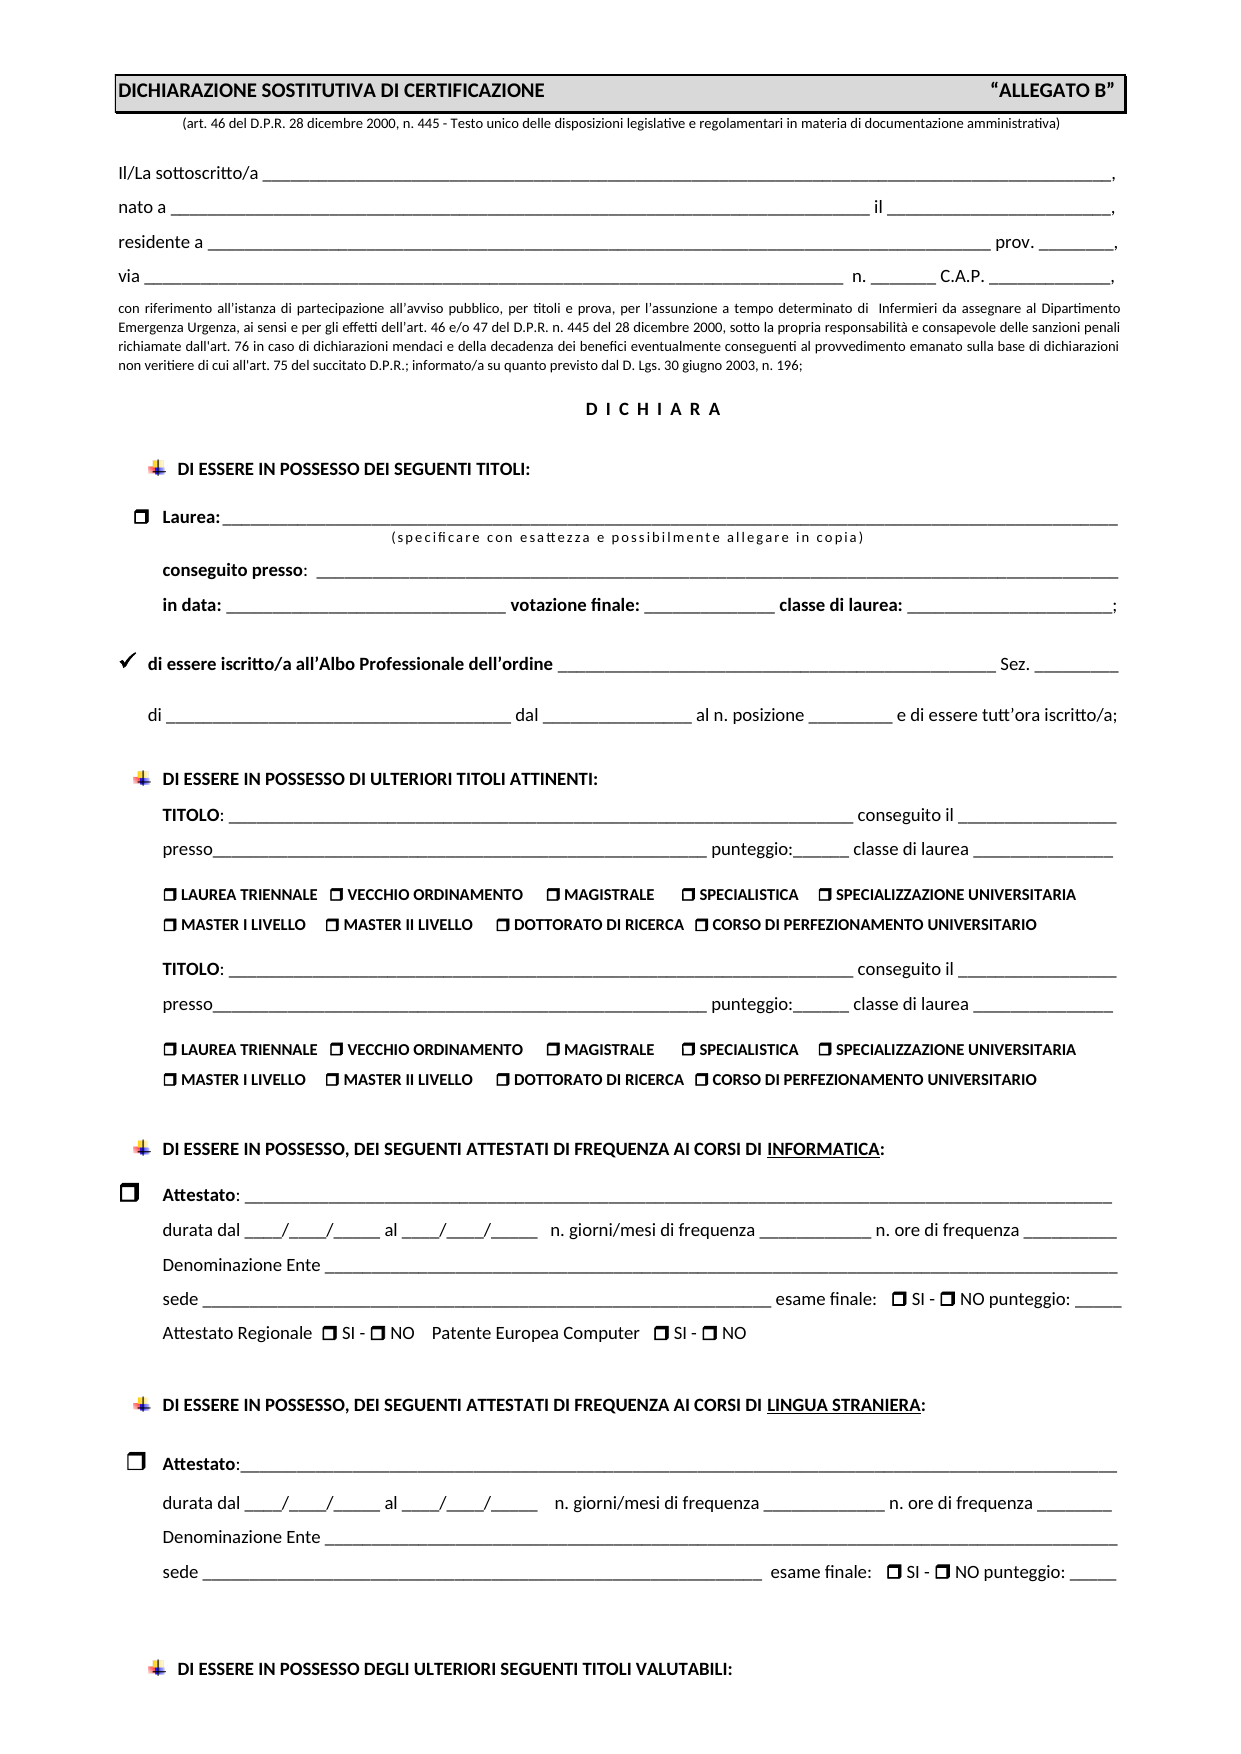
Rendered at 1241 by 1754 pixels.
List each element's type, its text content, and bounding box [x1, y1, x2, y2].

picture [148, 458, 166, 476]
list Attestato: _____________________________________________________________________________________________ [118, 1183, 1122, 1207]
text residente a ____________________________________________________________________________________ prov. ________, [118, 230, 1122, 253]
picture [133, 1395, 151, 1412]
text TITOLO: ___________________________________________________________________ conseguito il _________________ [162, 803, 1122, 826]
text durata dal ____/____/_____ al ____/____/_____ n. giorni/mesi di frequenza _____________ n. ore di frequenza ________ [162, 1491, 1122, 1514]
text MASTER I LIVELLO MASTER II LIVELLO DOTTORATO DI RICERCA CORSO DI PERFEZIONAMENTO UNIVERSITARIO [162, 1069, 1122, 1089]
text Denominazione Ente _____________________________________________________________________________________ [162, 1526, 1122, 1549]
text LAUREA TRIENNALE VECCHIO ORDINAMENTO MAGISTRALE SPECIALISTICA SPECIALIZZAZIONE UNIVERSITARIA [162, 884, 1122, 904]
text (specificare con esattezza e possibilmente allegare in copia) [133, 528, 1122, 546]
picture [133, 1138, 151, 1156]
text presso_____________________________________________________ punteggio:______ classe di laurea _______________ [162, 992, 1122, 1015]
list DI ESSERE IN POSSESSO, DEI SEGUENTI ATTESTATI DI FREQUENZA AI CORSI DI INFORMATICA: [133, 1137, 1122, 1160]
text presso_____________________________________________________ punteggio:______ classe di laurea _______________ [162, 837, 1122, 860]
list Attestato:______________________________________________________________________________________________ [125, 1452, 1122, 1475]
list DI ESSERE IN POSSESSO DEGLI ULTERIORI SEGUENTI TITOLI VALUTABILI: [148, 1657, 1117, 1680]
text di _____________________________________ dal ________________ al n. posizione _________ e di essere tutt’ora iscritto/a; [148, 704, 1122, 727]
text DICHIARA [192, 397, 1122, 420]
text MASTER I LIVELLO MASTER II LIVELLO DOTTORATO DI RICERCA CORSO DI PERFEZIONAMENTO UNIVERSITARIO [162, 914, 1122, 935]
list di essere iscritto/a all’Albo Professionale dell’ordine _______________________________________________ Sez. _________ [118, 652, 1122, 675]
text via ___________________________________________________________________________ n. _______ C.A.P. _____________, [118, 264, 1122, 287]
list DI ESSERE IN POSSESSO, DEI SEGUENTI ATTESTATI DI FREQUENZA AI CORSI DI LINGUA STRANIERA: [133, 1393, 1122, 1416]
text in data: ______________________________ votazione finale: ______________ classe di laurea: ______________________; [162, 593, 1122, 616]
text Laurea: ________________________________________________________________________________________________ [133, 505, 1122, 528]
text sede ____________________________________________________________ esame finale: SI - NO punteggio: _____ [162, 1560, 1122, 1583]
list DI ESSERE IN POSSESSO DEI SEGUENTI TITOLI: [148, 457, 1122, 480]
text con riferimento all’istanza di partecipazione all’avviso pubblico, per titoli e prova, per l’assunzione a tempo determinato di Infermieri da assegnare al Dipartimento Emergenza Urgenza, ai sensi e per gli effetti dell’art. 46 e/o 47 del D.P.R. n. 445 del 28 dicembre 2000, sotto la propria responsabilità e consapevole delle sanzioni penali richiamate dall'art. caso di dichiarazioni mendaci e della decadenza dei benefici eventualmente conseguenti al provvedimento emanato sulla base di dichiarazioni non veritiere di cui all'art. 75 del succitato D.P.R.; informato/a su quanto previsto dal D. Lgs. 30 giugno 2003, n. 196; [118, 299, 1122, 374]
text Attestato Regionale SI - NO Patente Europea Computer SI - NO [118, 1321, 1122, 1344]
list DI ESSERE IN POSSESSO DI ULTERIORI TITOLI ATTINENTI: [133, 767, 1122, 790]
text TITOLO: ___________________________________________________________________ conseguito il _________________ [162, 957, 1122, 980]
text nato a ___________________________________________________________________________ il ________________________, [118, 196, 1122, 219]
text durata dal ____/____/_____ al ____/____/_____ n. giorni/mesi di frequenza ____________ n. ore di frequenza __________ [162, 1218, 1122, 1241]
text DICHIARAZIONE SOSTITUTIVA DI CERTIFICAZIONE “ALLEGATO B” [116, 76, 1124, 111]
text conseguito presso: ______________________________________________________________________________________ [162, 558, 1122, 581]
text (art. 46 del D.P.R. 28 dicembre 2000, n. 445 - Testo unico delle disposizioni legislative e regolamentari in materia di documentazione amministrativa) [118, 114, 1122, 132]
text sede _____________________________________________________________ esame finale: SI - NO punteggio: _____ [118, 1287, 1122, 1310]
picture [133, 769, 151, 786]
text Il/La sottoscritto/a ___________________________________________________________________________________________, [118, 161, 1122, 184]
text Denominazione Ente _____________________________________________________________________________________ [118, 1253, 1122, 1276]
picture [148, 1658, 166, 1676]
text LAUREA TRIENNALE VECCHIO ORDINAMENTO MAGISTRALE SPECIALISTICA SPECIALIZZAZIONE UNIVERSITARIA [162, 1039, 1122, 1059]
